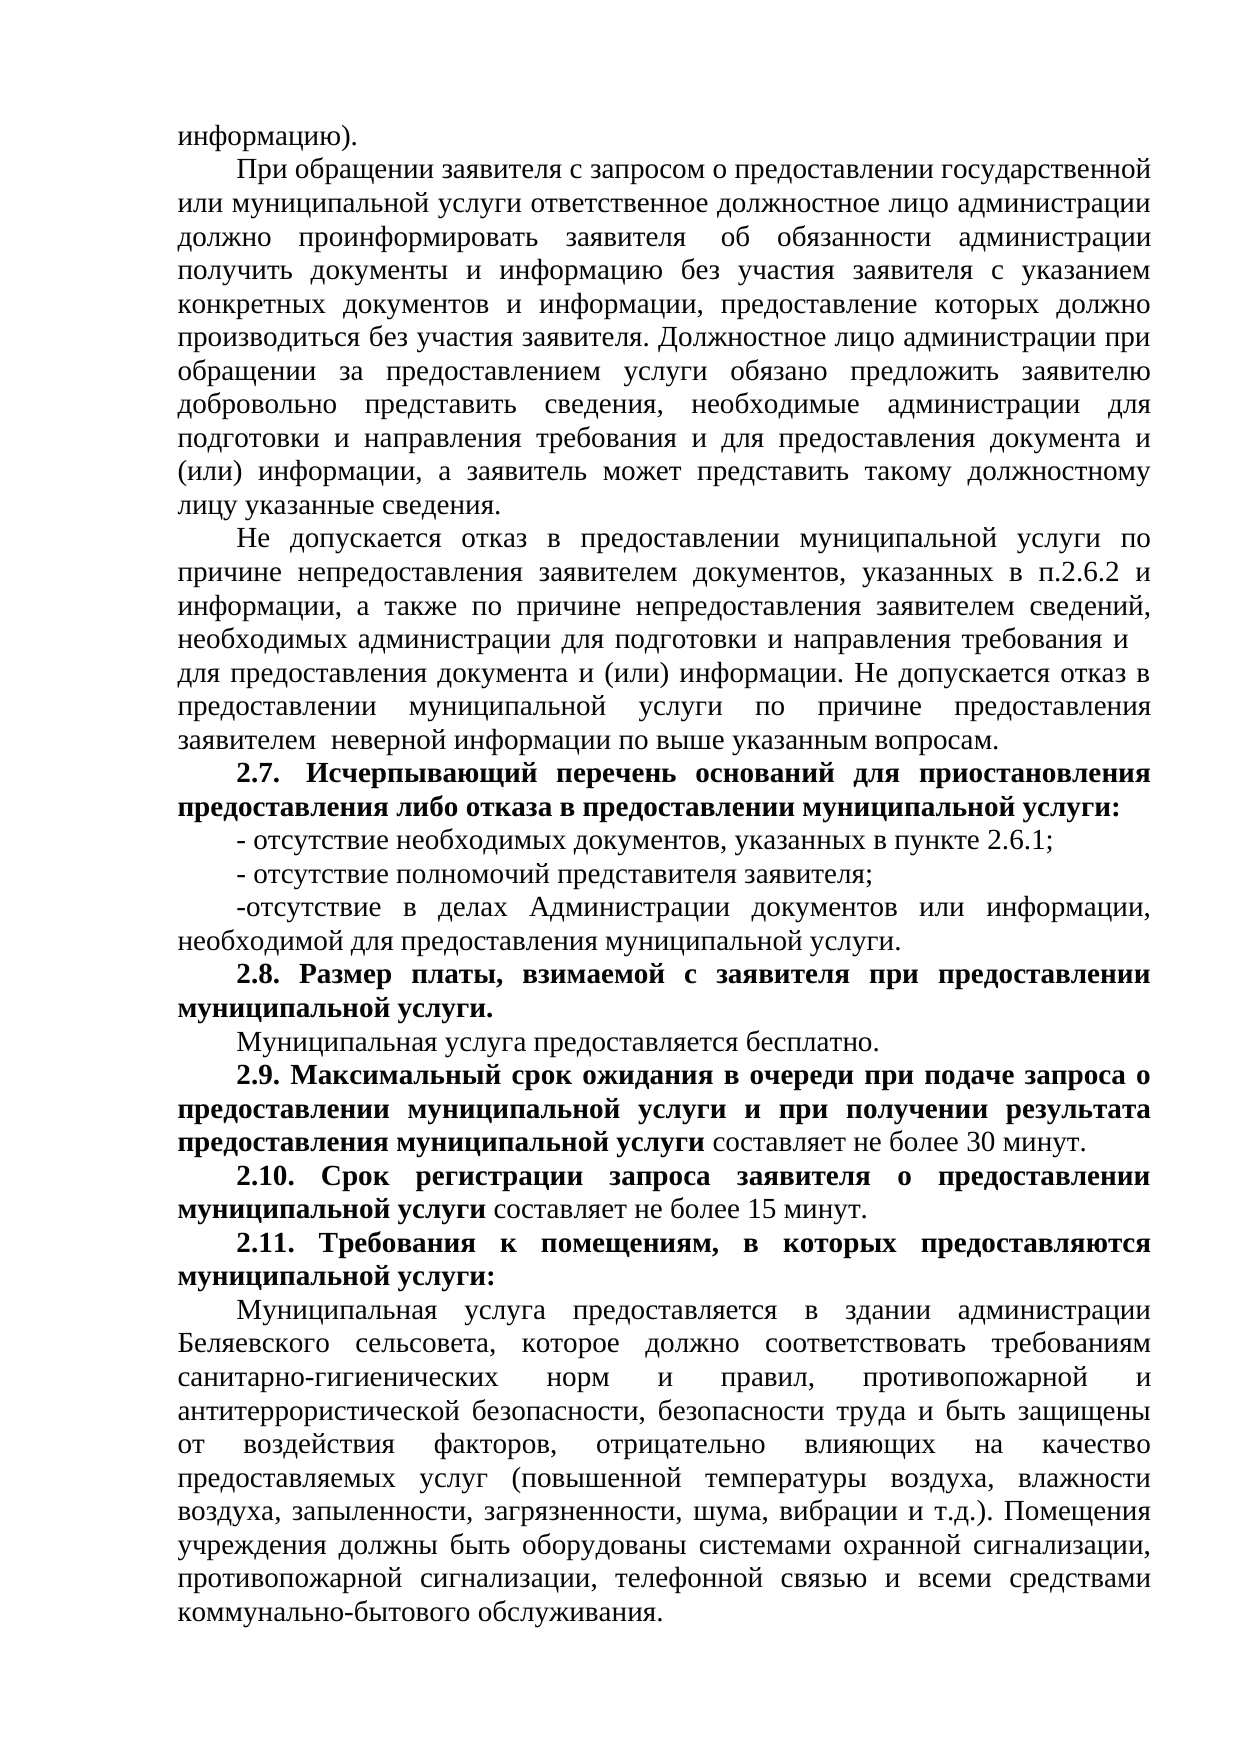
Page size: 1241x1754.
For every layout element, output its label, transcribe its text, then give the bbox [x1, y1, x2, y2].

text Не допускается отказ в предоставлении муниципальной услуги по причине непредоставления заявителем документов, указанных в п.2.6.2 и информации, а также по причине непредоставления заявителем сведений, необходимых администрации для подготовки и направления требования и для предоставления документа и (или) информации. Не допускается отказ в предоставлении муниципальной услуги по причине предоставления заявителем неверной информации по выше указанным вопросам. [177, 521, 1152, 755]
text 2.11. Требования к помещениям, в которых предоставляются муниципальной услуги: [177, 1225, 1152, 1292]
text 2.10. Срок регистрации запроса заявителя о предоставлении муниципальной услуги составляет не более 15 минут. [177, 1158, 1152, 1225]
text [177, 118, 1152, 152]
text -отсутствие в делах Администрации документов или информации, необходимой для предоставления муниципальной услуги. [177, 889, 1152, 957]
text 2.9. Максимальный срок ожидания в очереди при подаче запроса о предоставлении муниципальной услуги и при получении результата предоставления муниципальной услуги составляет не более 30 минут. [177, 1057, 1152, 1158]
text - отсутствие необходимых документов, указанных в пункте 2.6.1; [177, 822, 1152, 856]
text 2.8. Размер платы, взимаемой с заявителя при предоставлении муниципальной услуги. [177, 957, 1152, 1024]
text 2.7. Исчерпывающий перечень оснований для приостановления предоставления либо отказа в предоставлении муниципальной услуги: [177, 755, 1152, 822]
text Муниципальная услуга предоставляется бесплатно. [177, 1024, 1152, 1057]
text Муниципальная услуга предоставляется в здании администрации Беляевского сельсовета, которое должно соответствовать требованиям санитарно-гигиенических норм и правил, противопожарной и антитеррористической безопасности, безопасности труда и быть защищены от воздействия факторов, отрицательно влияющих на качество предоставляемых услуг (повышенной температуры воздуха, влажности воздуха, запыленности, загрязненности, шума, вибрации и т.д.). Помещения учреждения должны быть оборудованы системами охранной сигнализации, противопожарной сигнализации, телефонной связью и всеми средствами коммунально-бытового обслуживания. [177, 1292, 1152, 1627]
text - отсутствие полномочий представителя заявителя; [177, 856, 1152, 889]
text При обращении заявителя с запросом о предоставлении государственной или муниципальной услуги ответственное должностное лицо администрации должно проинформировать заявителя об обязанности администрации получить документы и информацию без участия заявителя с указанием конкретных документов и информации, предоставление которых должно производиться без участия заявителя. Должностное лицо администрации при обращении за предоставлением услуги обязано предложить заявителю добровольно представить сведения, необходимые администрации для подготовки и направления требования и для предоставления документа и (или) информации, а заявитель может представить такому должностному лицу указанные сведения. [177, 152, 1152, 521]
